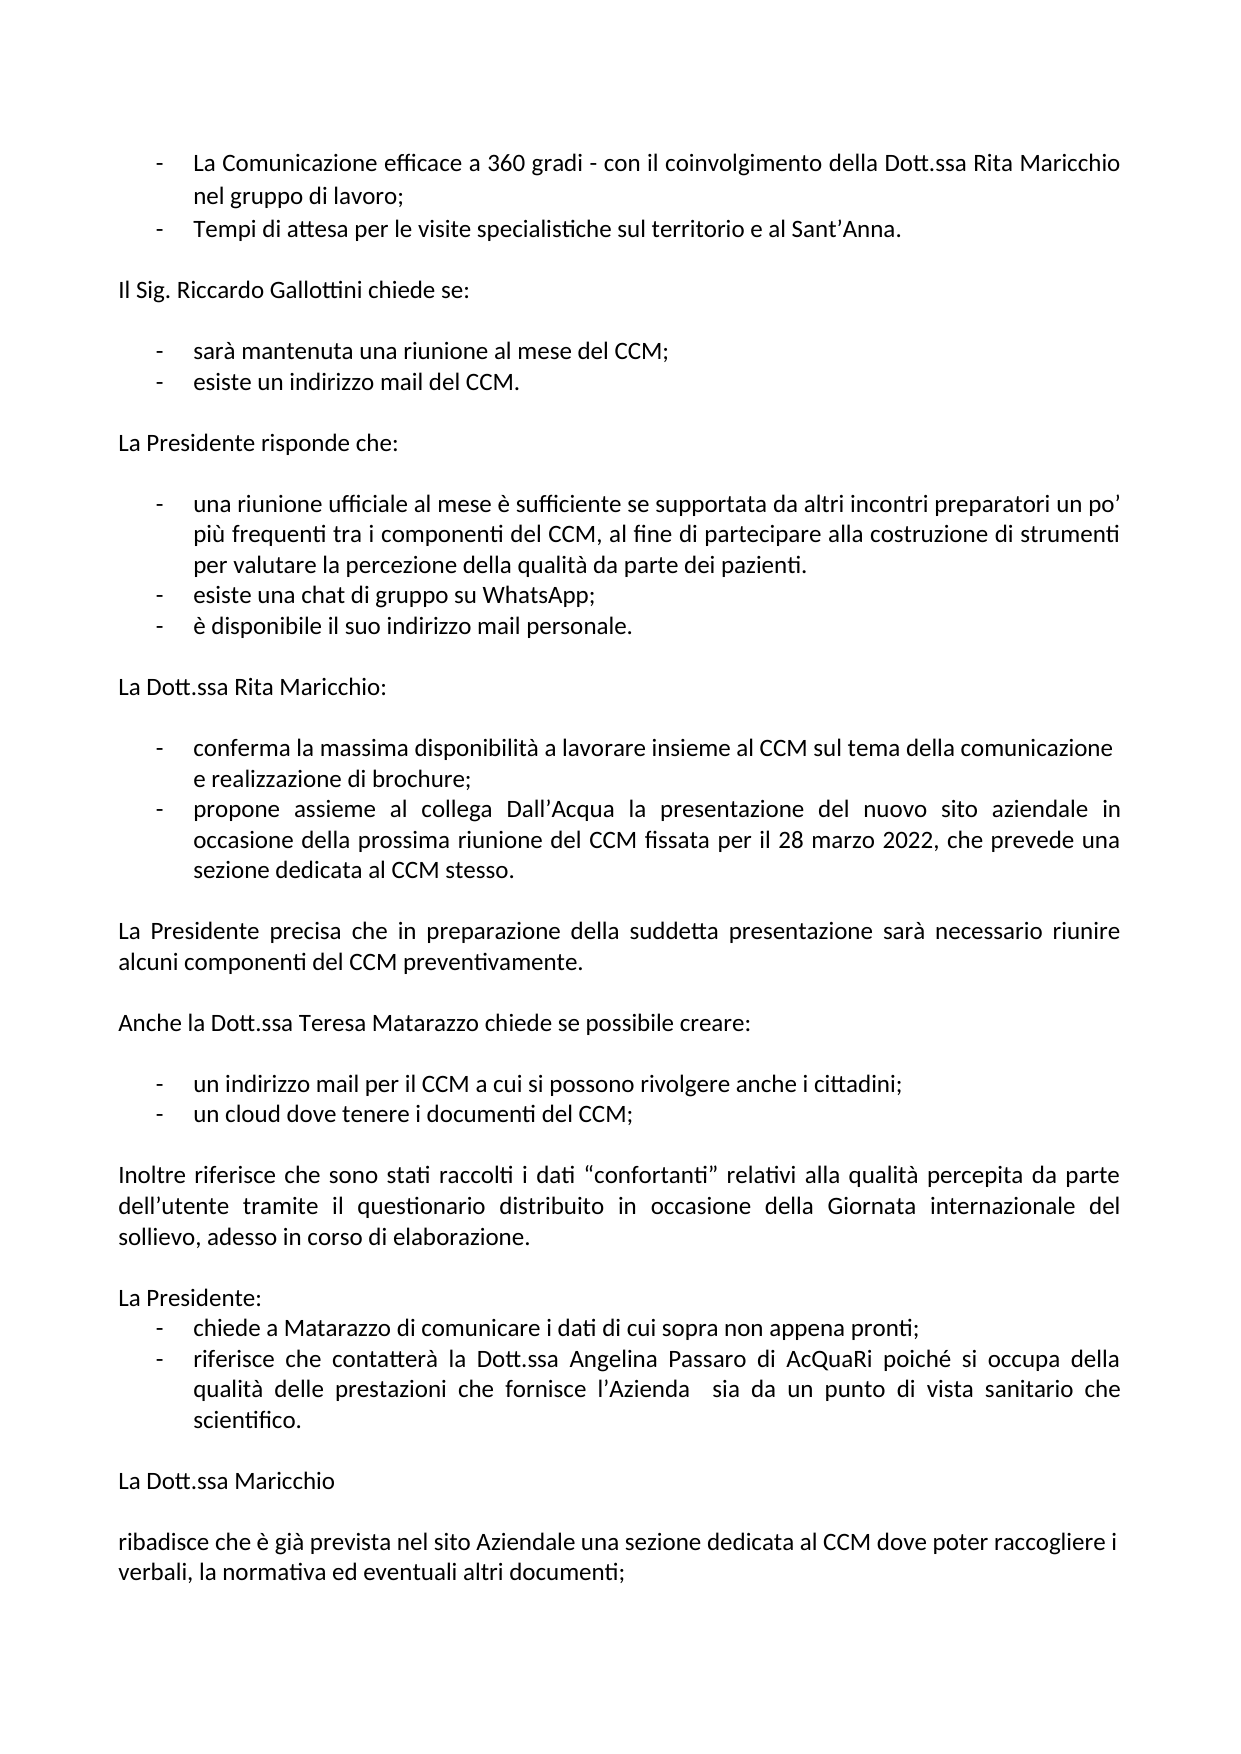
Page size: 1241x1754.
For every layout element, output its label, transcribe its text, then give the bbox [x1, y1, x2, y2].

list propone assieme al collega Dall’Acqua la presentazione del nuovo sito aziendale in occasione della prossima riunione del CCM fissata per il 28 marzo 2022, che prevede una sezione dedicata al CCM stesso. [156, 793, 1122, 885]
list sarà mantenuta una riunione al mese del CCM; [156, 336, 1122, 366]
text Anche la Dott.ssa Teresa Matarazzo chiede se possibile creare: [118, 1007, 1122, 1037]
text La Dott.ssa Rita Maricchio: [118, 671, 1122, 702]
list chiede a Matarazzo di comunicare i dati di cui sopra non appena pronti; [156, 1312, 1122, 1343]
list La Comunicazione efficace a 360 gradi - con il coinvolgimento della Dott.ssa Rita Maricchio nel gruppo di lavoro; [156, 148, 1122, 211]
text La Presidente risponde che: [118, 427, 1122, 458]
text La Presidente precisa che in preparazione della suddetta presentazione sarà necessario riunire alcuni componenti del CCM preventivamente. [118, 915, 1122, 976]
list esiste una chat di gruppo su WhatsApp; [156, 580, 1122, 610]
text La Presidente: [118, 1282, 1122, 1312]
list conferma la massima disponibilità a lavorare insieme al CCM sul tema della comunicazione e realizzazione di brochure; [156, 732, 1122, 793]
list un cloud dove tenere i documenti del CCM; [156, 1098, 1122, 1129]
list esiste un indirizzo mail del CCM. [156, 366, 1122, 397]
list una riunione ufficiale al mese è sufficiente se supportata da altri incontri preparatori un po’ più frequenti tra i componenti del CCM, al fine di partecipare alla costruzione di strumenti per valutare la percezione della qualità da parte dei pazienti. [156, 488, 1122, 580]
text ribadisce che è già prevista nel sito Aziendale una sezione dedicata al CCM dove poter raccogliere i verbali, la normativa ed eventuali altri documenti; [118, 1526, 1122, 1587]
text La Dott.ssa Maricchio [118, 1465, 1122, 1495]
list è disponibile il suo indirizzo mail personale. [156, 610, 1122, 641]
text Il Sig. Riccardo Gallottini chiede se: [118, 274, 1122, 305]
text Inoltre riferisce che sono stati raccolti i dati “confortanti” relativi alla qualità percepita da parte dell’utente tramite il questionario distribuito in occasione della Giornata internazionale del sollievo, adesso in corso di elaborazione. [118, 1159, 1122, 1251]
list Tempi di attesa per le visite specialistiche sul territorio e al Sant’Anna. [156, 213, 1122, 244]
list riferisce che contatterà la Dott.ssa Angelina Passaro di AcQuaRi poiché si occupa della qualità delle prestazioni che fornisce l’Azienda sia da un punto di vista sanitario che scientifico. [156, 1343, 1122, 1434]
list un indirizzo mail per il CCM a cui si possono rivolgere anche i cittadini; [156, 1068, 1122, 1098]
